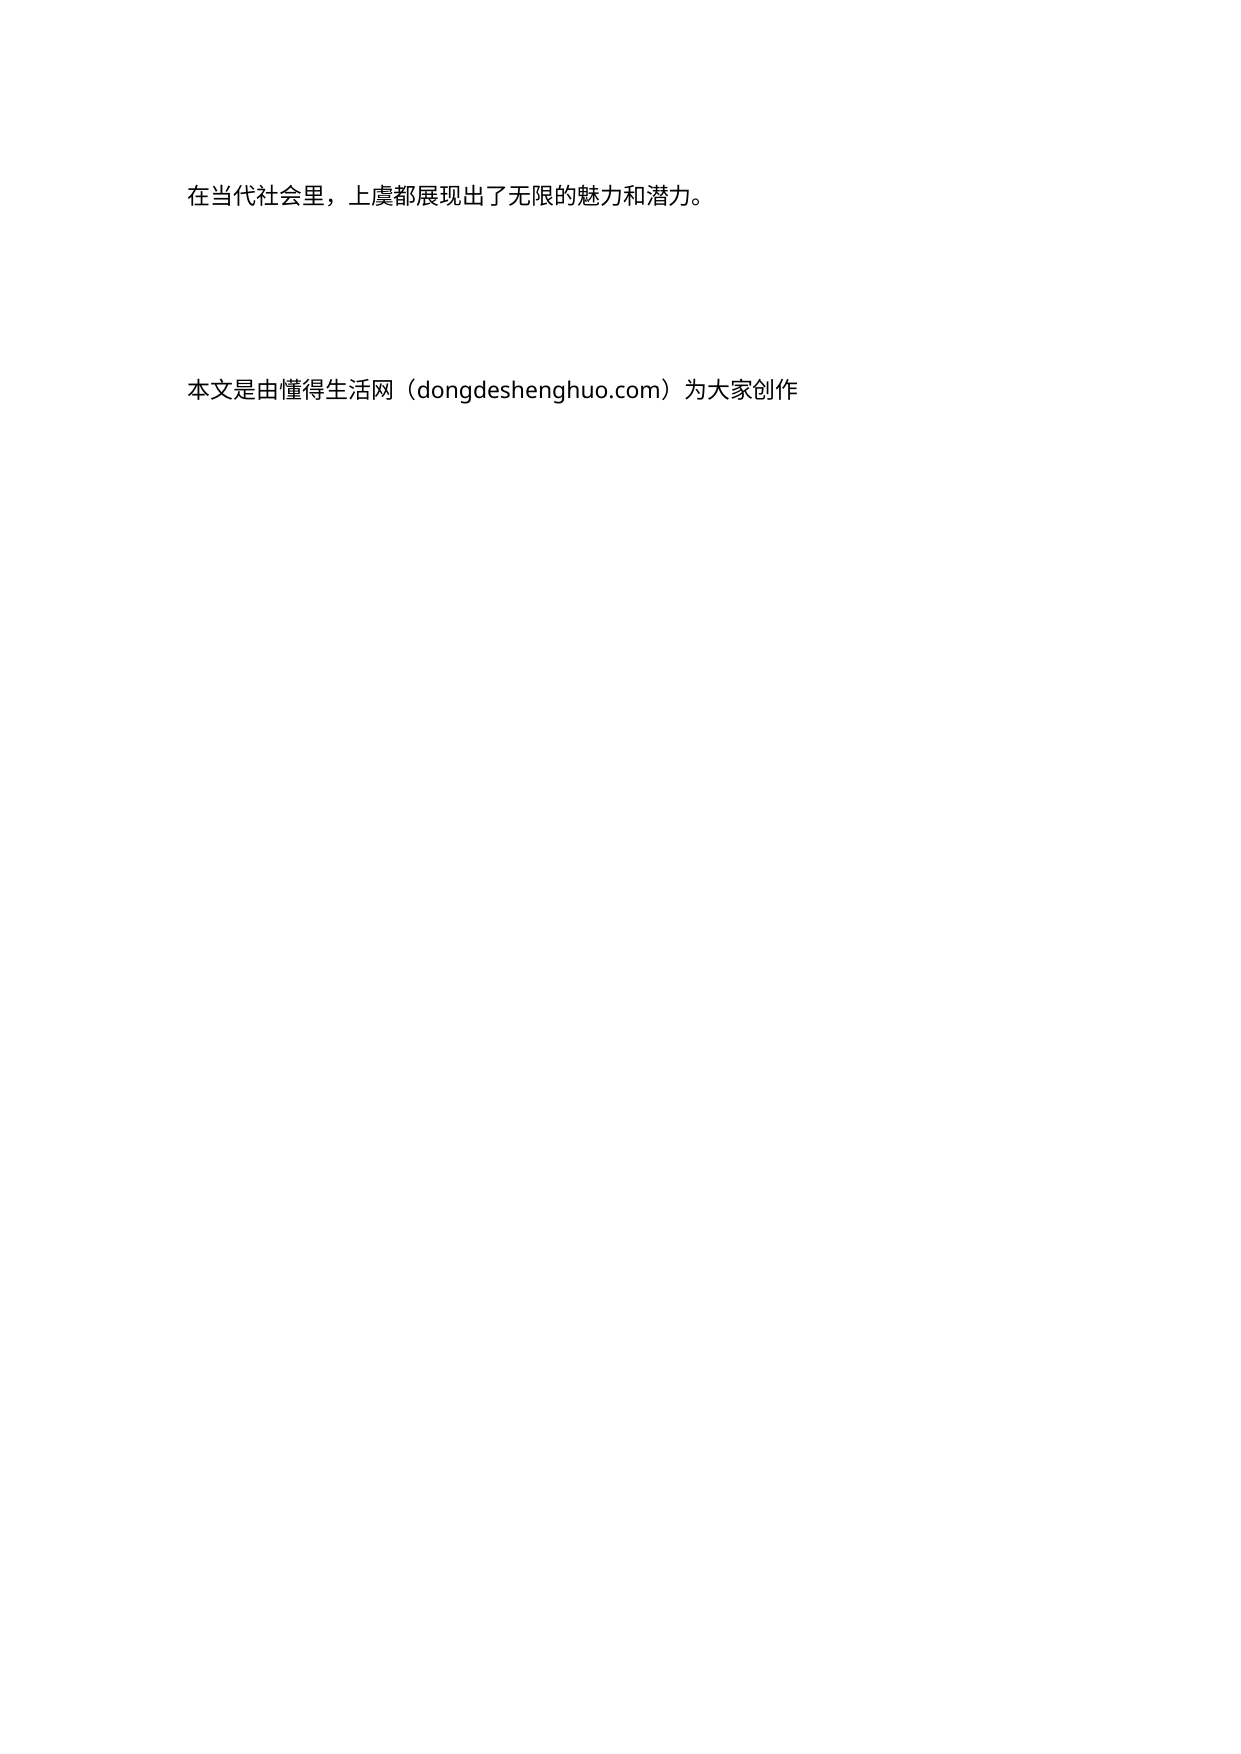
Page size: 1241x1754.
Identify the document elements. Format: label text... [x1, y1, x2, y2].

text 本文是由懂得生活网（dongdeshenghuo.com）为大家创作 [187, 356, 1053, 421]
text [187, 162, 1053, 227]
